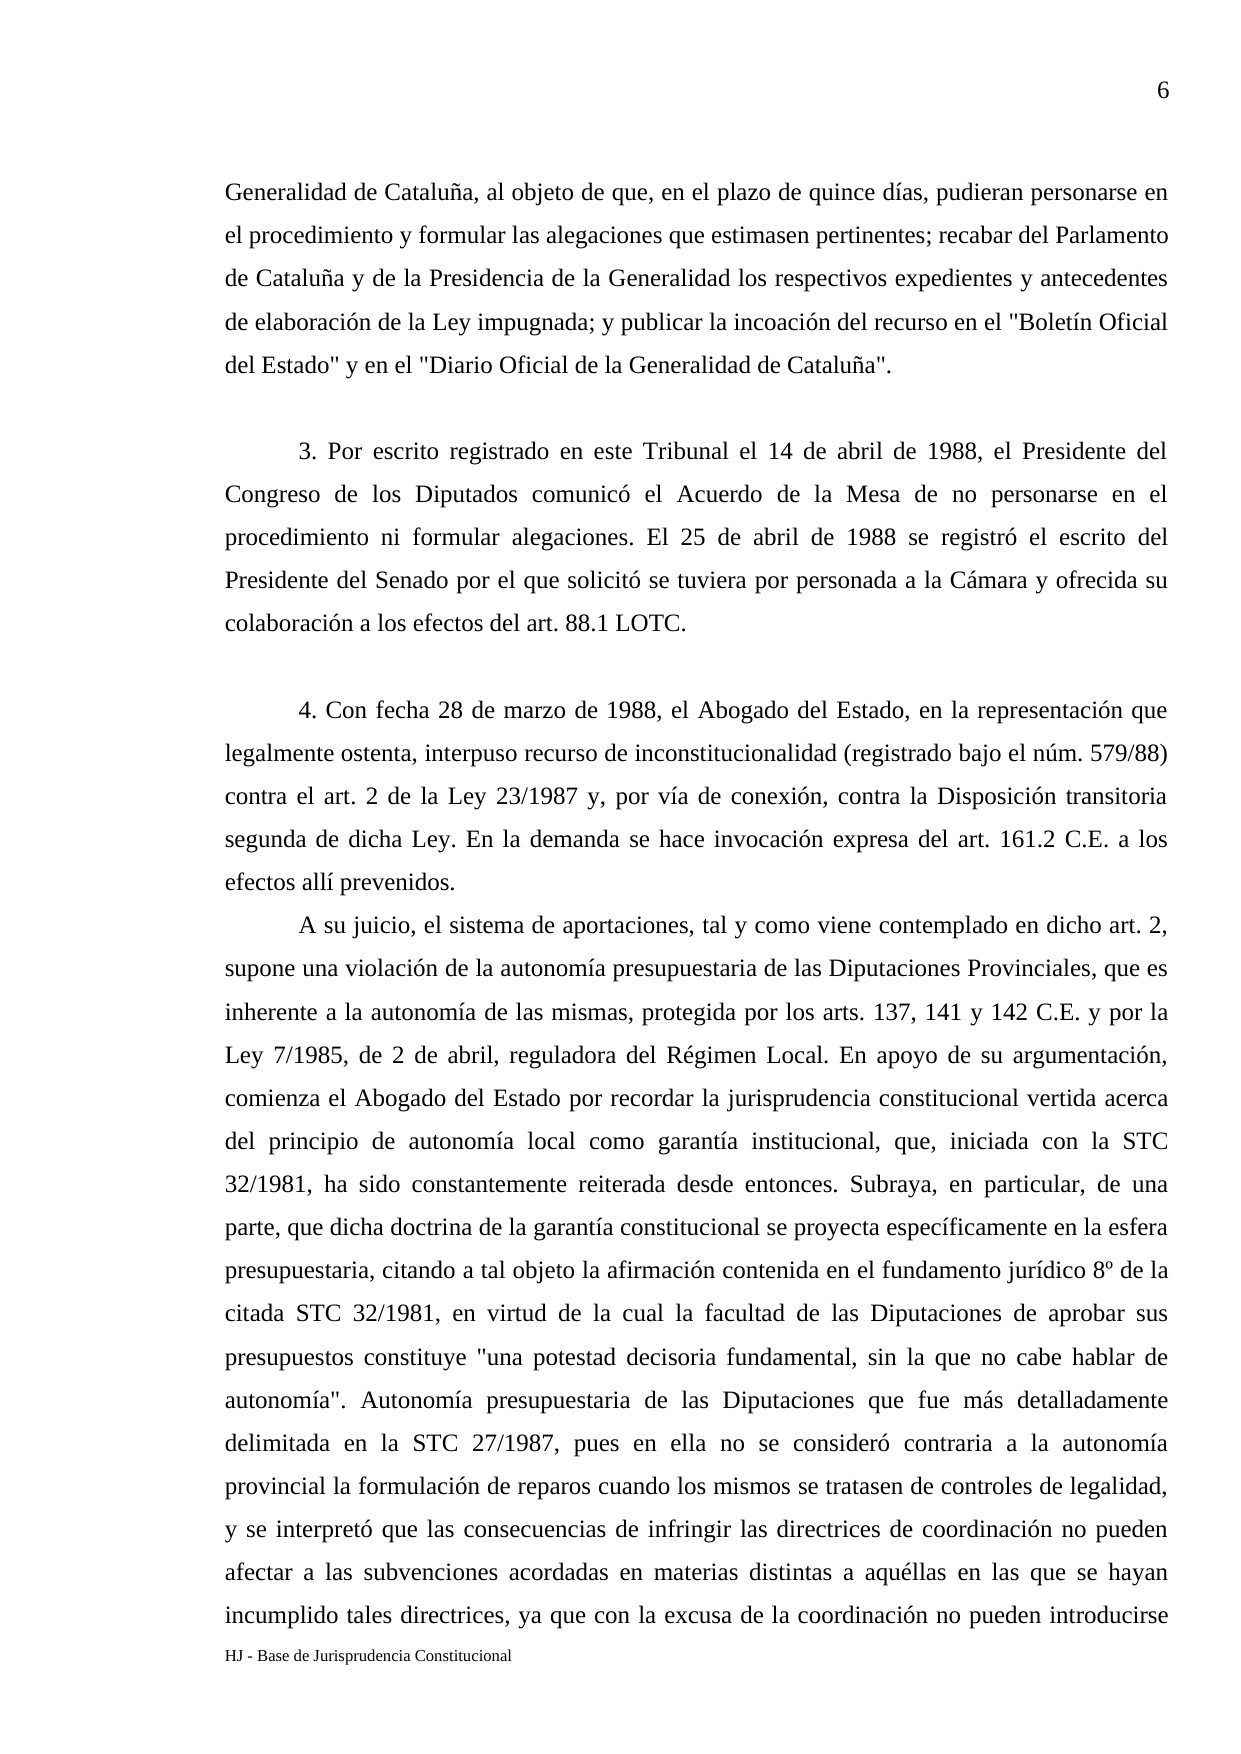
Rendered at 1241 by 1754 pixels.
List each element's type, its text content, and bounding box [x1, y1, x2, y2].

text 3. Por escrito registrado en este Tribunal el 14 de abril de 1988, el Presidente del Congreso de los Diputados comunicó el Acuerdo de la Mesa de no personarse en el procedimiento ni formular alegaciones. El 25 de abril de 1988 se registró el escrito del Presidente del Senado por el que solicitó se tuviera por personada a la Cámara y ofrecida su colaboración a los efectos del art. 88.1 LOTC. [224, 436, 1169, 637]
text 4. Con fecha 28 de marzo de 1988, el Abogado del Estado, en la representación que legalmente ostenta, interpuso recurso de inconstitucionalidad (registrado bajo el núm. 579/88) contra el art. 2 de la Ley 23/1987 y, por vía de conexión, contra la Disposición transitoria segunda de dicha Ley. En la demanda se hace invocación expresa del art. 161.2 C.E. a los efectos allí prevenidos. [224, 695, 1169, 896]
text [224, 910, 1169, 1629]
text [224, 177, 1169, 378]
